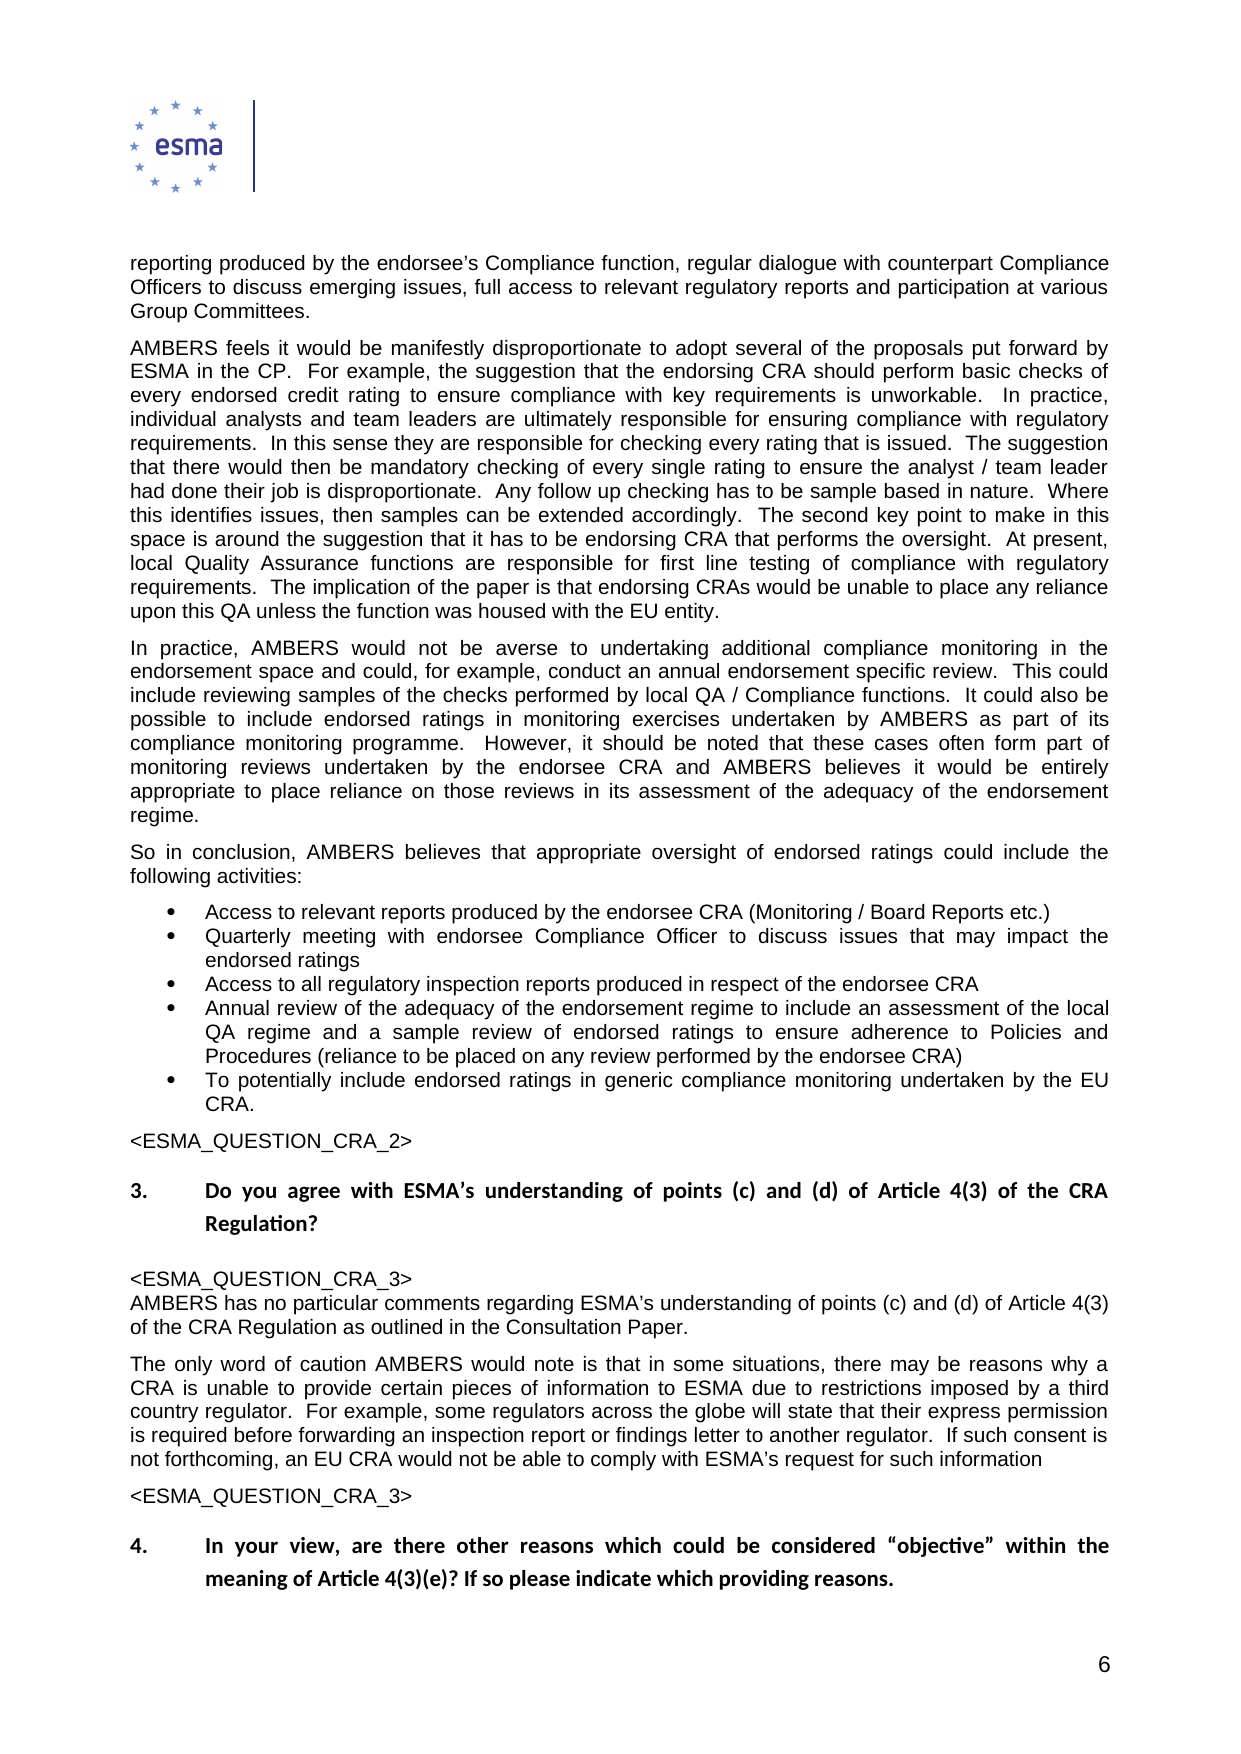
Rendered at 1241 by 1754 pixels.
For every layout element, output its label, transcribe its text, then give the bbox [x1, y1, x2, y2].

text <ESMA_QUESTION_CRA_3> [130, 1267, 1110, 1291]
list Do you agree with ESMA’s understanding of points (c) and (d) of Article 4(3) of the CRA Regulation? [130, 1177, 1110, 1237]
text AMBERS feels it would be manifestly disproportionate to adopt several of the proposals put forward by ESMA in the CP. For example, the suggestion that the endorsing CRA should perform basic checks of every endorsed credit rating to ensure compliance with key requirements is unworkable. In practice, individual analysts and team leaders are ultimately responsible for ensuring compliance with regulatory requirements. In this sense they are responsible for checking every rating that is issued. The suggestion that there would then be mandatory checking of every single rating to ensure the analyst / team leader had done their job is disproportionate. Any follow up checking has to be sample based in nature. Where this identifies issues, then samples can be extended accordingly. The second key point to make in this space is around the suggestion that it has to be endorsing CRA that performs the oversight. At present, local Quality Assurance functions are responsible for first line testing of compliance with regulatory requirements. The implication of the paper is that endorsing CRAs would be unable to place any reliance upon this QA unless the function was housed with the EU entity. [130, 335, 1110, 623]
text <ESMA_QUESTION_CRA_2> [130, 1129, 1110, 1153]
list In your view, are there other reasons which could be considered “objective” within the meaning of Article 4(3)(e)? If so please indicate which providing reasons. [130, 1532, 1110, 1592]
text <ESMA_QUESTION_CRA_3> [130, 1484, 1110, 1508]
text AMBERS has no particular comments regarding ESMA’s understanding of points (c) and (d) of Article 4(3) of the CRA Regulation as outlined in the Consultation Paper. [130, 1291, 1110, 1339]
text In practice, AMBERS would not be averse to undertaking additional compliance monitoring in the endorsement space and could, for example, conduct an annual endorsement specific review. This could include reviewing samples of the checks performed by local QA / Compliance functions. It could also be possible to include endorsed ratings in monitoring exercises undertaken by AMBERS as part of its compliance monitoring programme. However, it should be noted that these cases often form part of monitoring reviews undertaken by the endorsee CRA and AMBERS believes it would be entirely appropriate to place reliance on those reviews in its assessment of the adequacy of the endorsement regime. [130, 635, 1110, 827]
list Access to relevant reports produced by the endorsee CRA (Monitoring / Board Reports etc.) [167, 900, 1110, 924]
list Access to all regulatory inspection reports produced in respect of the endorsee CRA [167, 972, 1110, 996]
text The only word of caution AMBERS would note is that in some situations, there may be reasons why a CRA is unable to provide certain pieces of information to ESMA due to restrictions imposed by a third country regulator. For example, some regulators across the globe will state that their express permission is required before forwarding an inspection report or findings letter to another regulator. If such consent is not forthcoming, an EU CRA would not be able to comply with ESMA’s request for such information [130, 1351, 1110, 1471]
picture [129, 100, 223, 193]
list Annual review of the adequacy of the endorsement regime to include an assessment of the local QA regime and a sample review of endorsed ratings to ensure adherence to Policies and Procedures (reliance to be placed on any review performed by the endorsee CRA) [167, 996, 1110, 1068]
list To potentially include endorsed ratings in generic compliance monitoring undertaken by the EU CRA. [167, 1068, 1110, 1116]
list Quarterly meeting with endorsee Compliance Officer to discuss issues that may impact the endorsed ratings [167, 924, 1110, 972]
text So in conclusion, AMBERS believes that appropriate oversight of endorsed ratings could include the following activities: [130, 839, 1110, 887]
